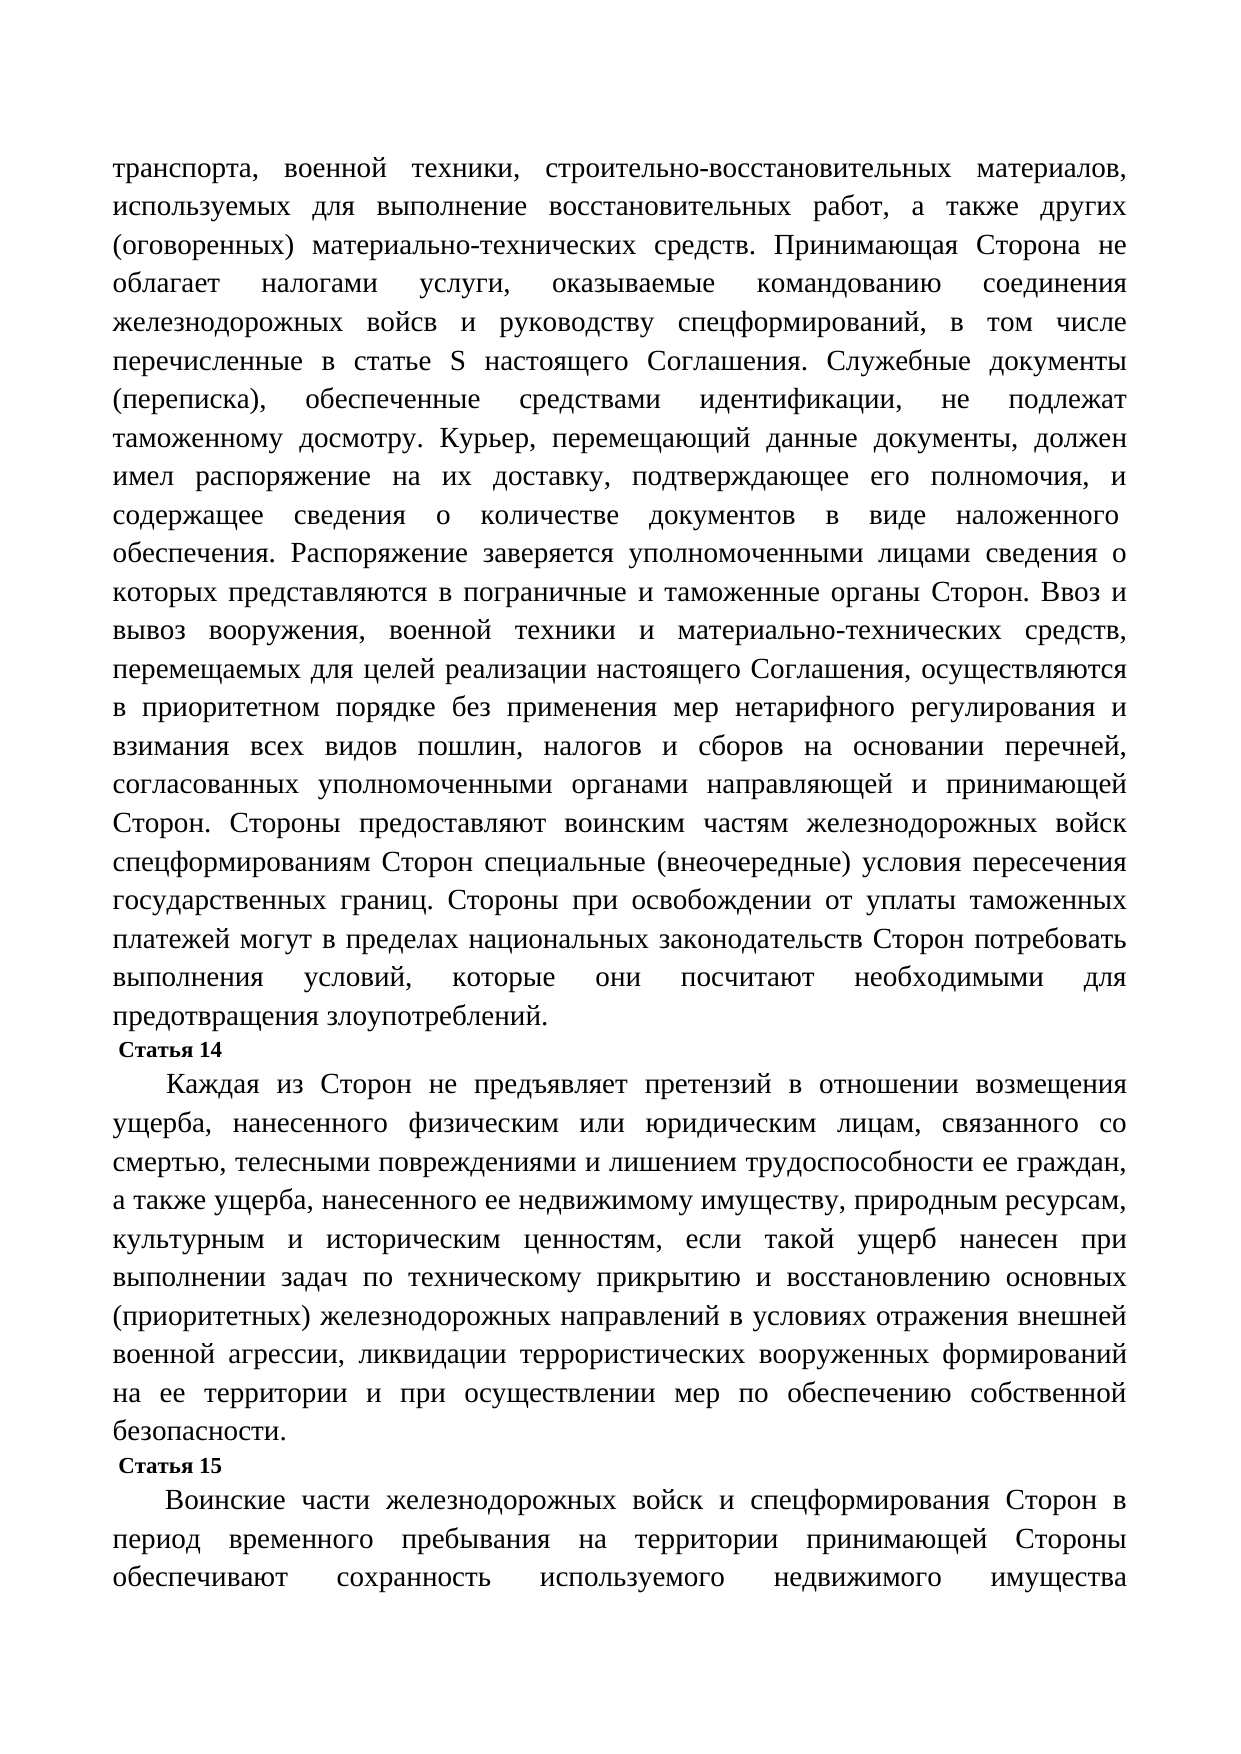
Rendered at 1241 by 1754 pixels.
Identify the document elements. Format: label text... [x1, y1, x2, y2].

text Каждая из Сторон не предъявляет претензий в отношении возмещения ущерба, нанесенного физическим или юридическим лицам, связанного со смертью, телесными повреждениями и лишением трудоспособности ее граждан, а также ущерба, нанесенного ее недвижимому имуществу, природным ресурсам, культурным и историческим ценностям, если такой ущерб нанесен при выполнении задач по техническому прикрытию и восстановлению основных (приоритетных) железнодорожных направлений в условиях отражения внешней военной агрессии, ликвидации террористических вооруженных формирований на ее территории и при осуществлении мер по обеспечению собственной безопасности. [112, 1067, 1128, 1447]
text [112, 1482, 1128, 1593]
text Статья 14 [112, 1036, 1128, 1063]
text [112, 150, 1128, 1031]
text Статья 15 [112, 1452, 1128, 1478]
